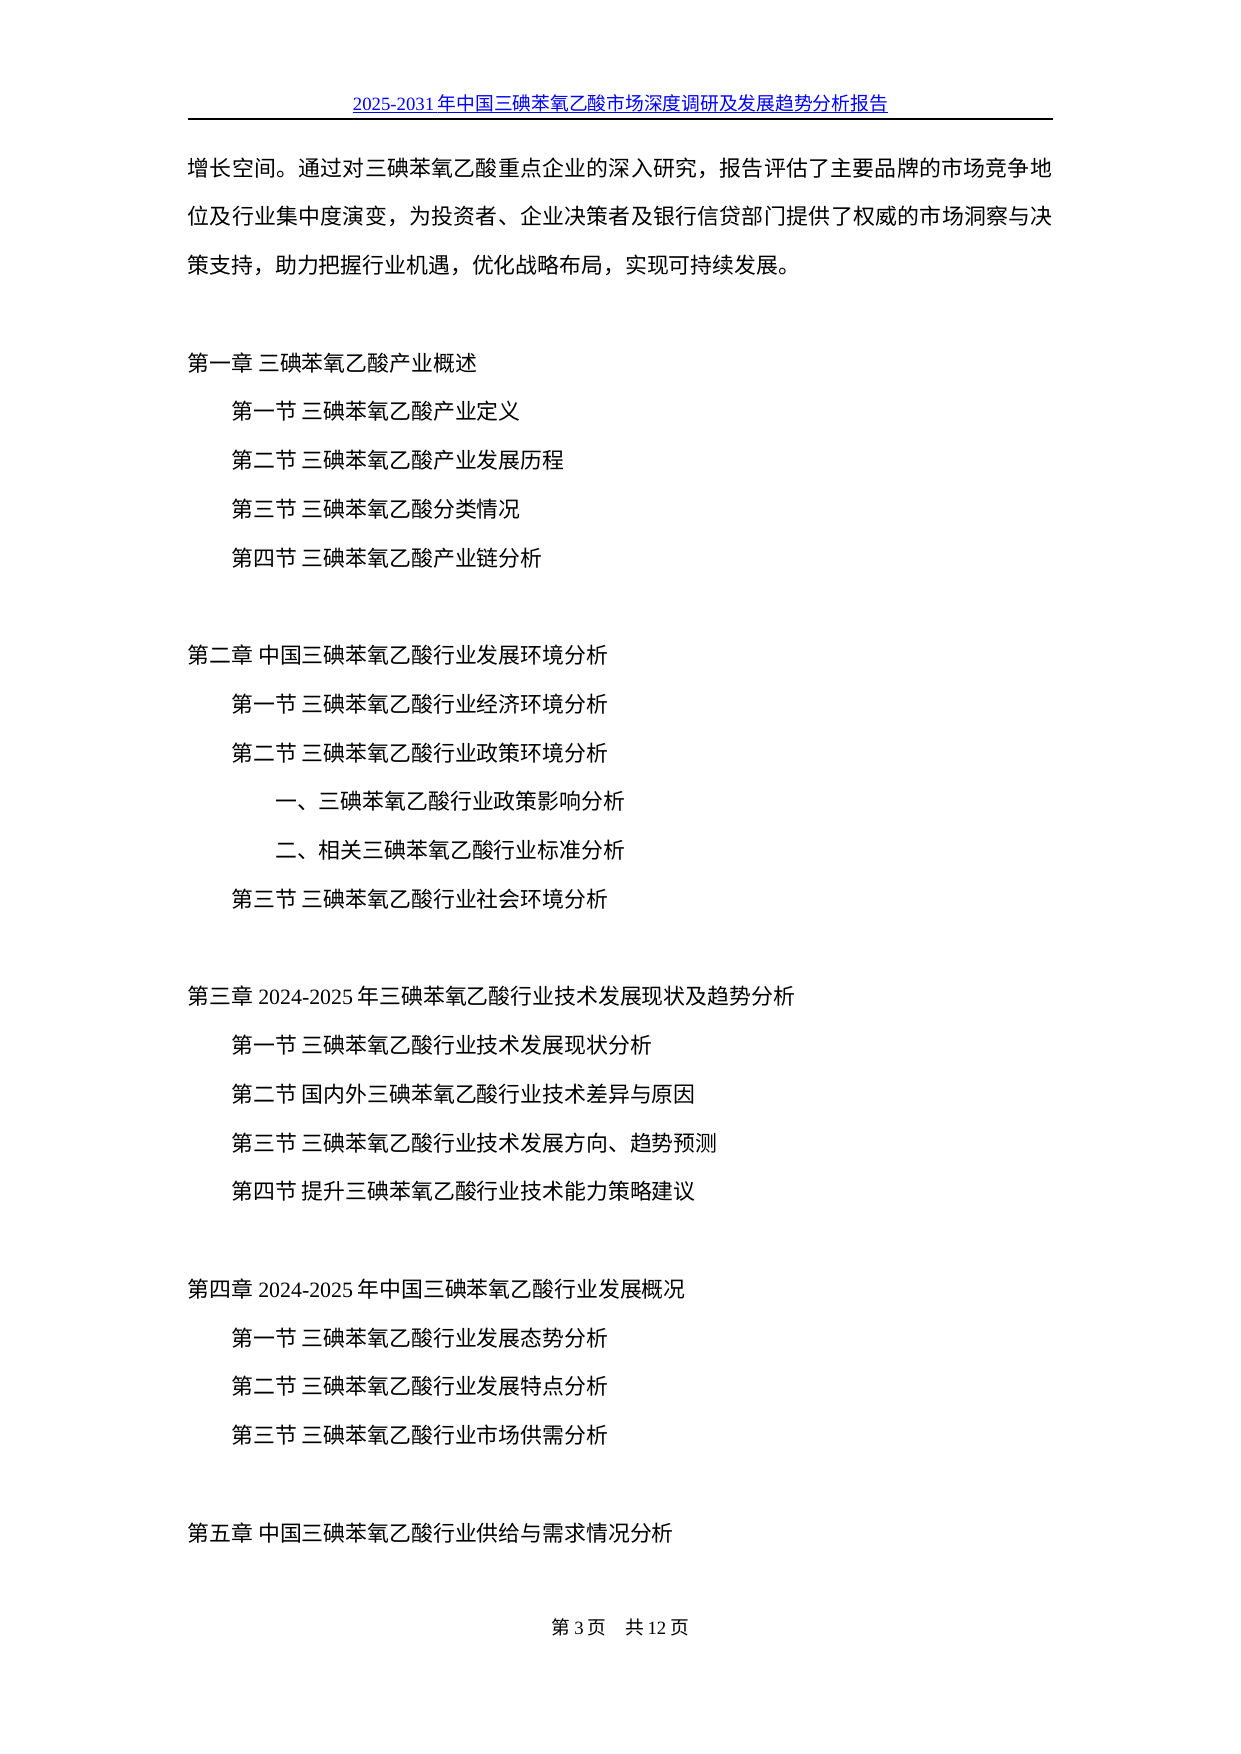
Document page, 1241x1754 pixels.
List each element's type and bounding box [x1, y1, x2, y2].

text [187, 150, 1053, 1548]
